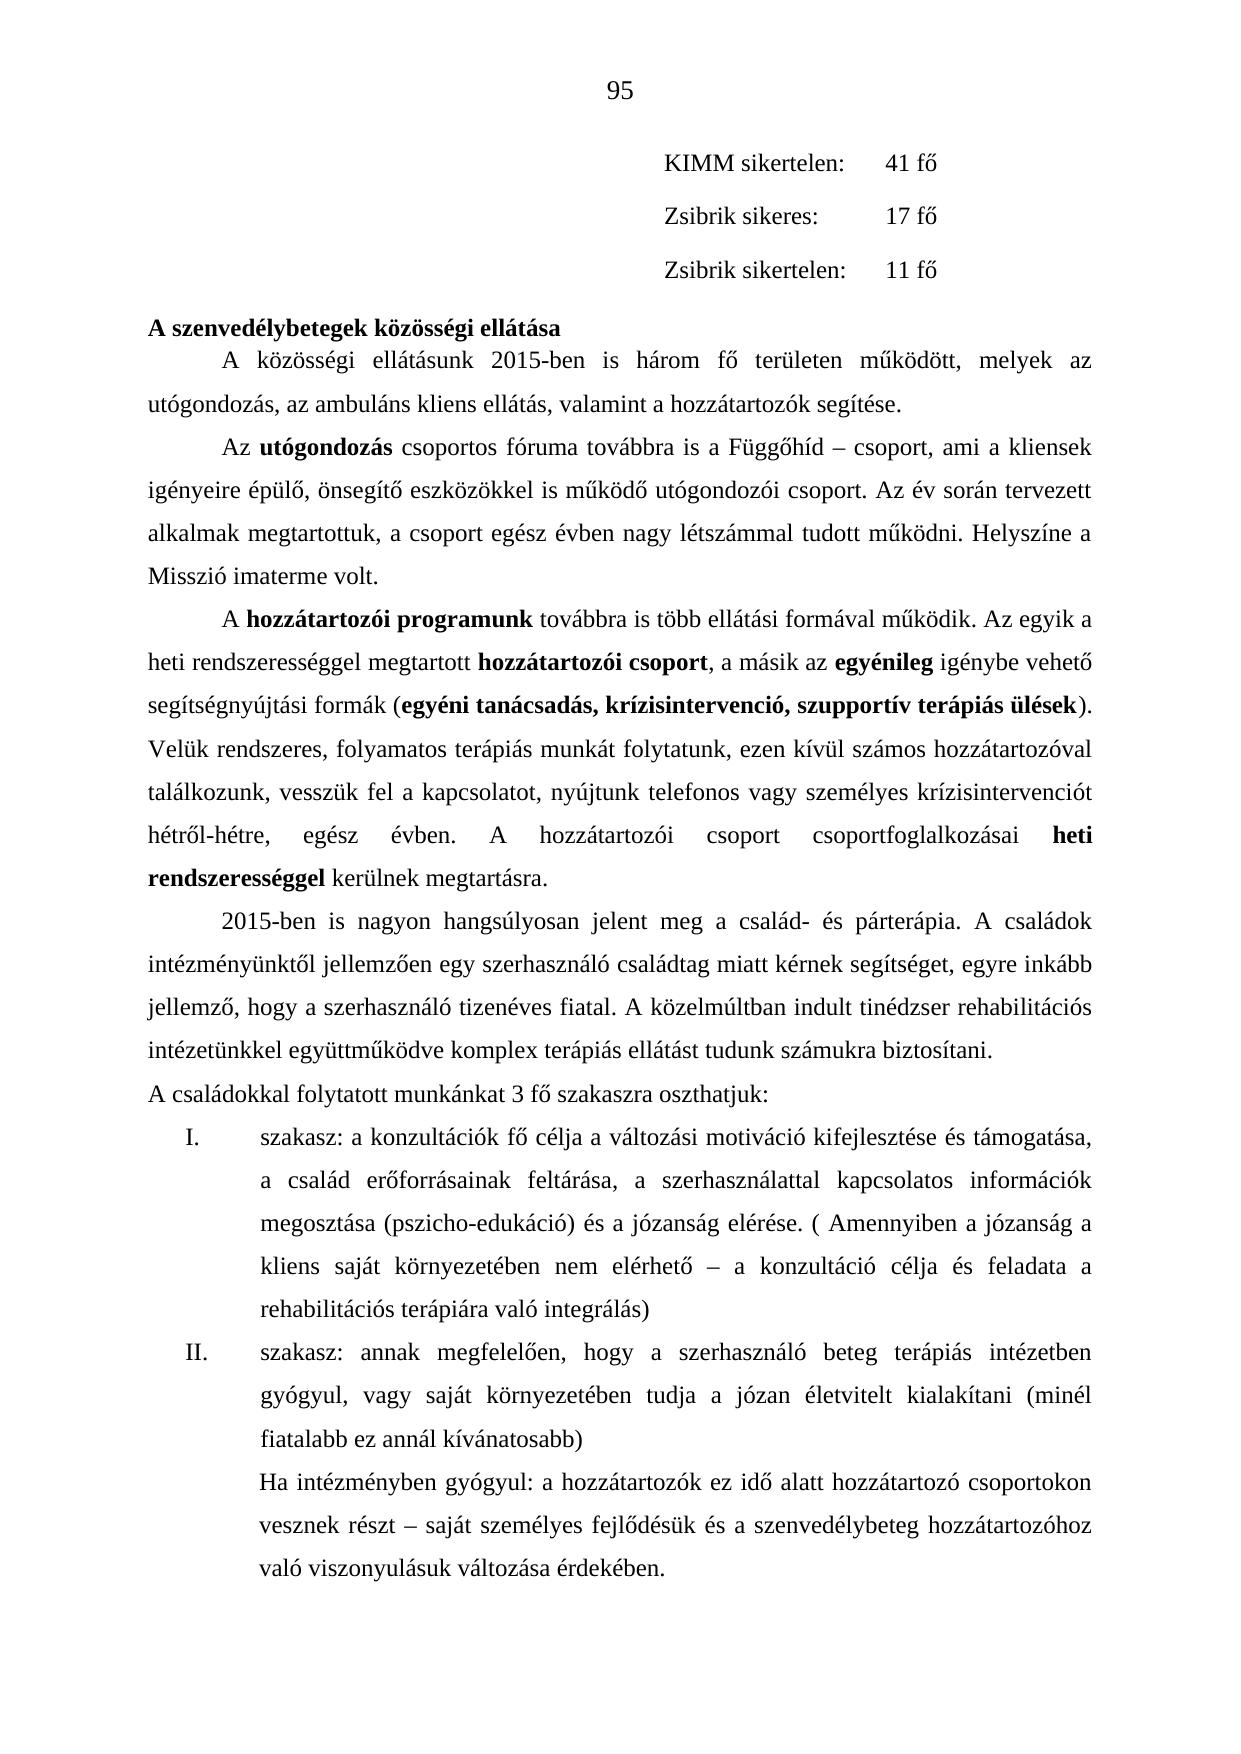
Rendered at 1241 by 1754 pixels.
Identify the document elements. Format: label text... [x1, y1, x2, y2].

text A közösségi ellátásunk 2015-ben is három fő területen működött, melyek az utógondozás, az ambuláns kliens ellátás, valamint a hozzátartozók segítése. [148, 346, 1093, 417]
text 2015-ben is nagyon hangsúlyosan jelent meg a család- és párterápia. A családok intézményünktől jellemzően egy szerhasználó családtag miatt kérnek segítséget, egyre inkább jellemző, hogy a szerhasználó tizenéves fiatal. A közelmúltban indult tinédzser rehabilitációs intézetünkkel együttműködve komplex terápiás ellátást tudunk számukra biztosítani. [148, 906, 1093, 1064]
text KIMM sikertelen: 41 fő [590, 148, 1093, 176]
text A családokkal folytatott munkánkat 3 fő szakaszra oszthatjuk: [148, 1079, 1093, 1107]
text Az utógondozás csoportos fóruma továbbra is a Függőhíd – csoport, ami a kliensek igényeire épülő, önsegítő eszközökkel is működő utógondozói csoport. Az év során tervezett alkalmak megtartottuk, a csoport egész évben nagy létszámmal tudott működni. Helyszíne a Misszió imaterme volt. [148, 432, 1093, 590]
text A hozzátartozói programunk továbbra is több ellátási formával működik. Az egyik a heti rendszerességgel megtartott hozzátartozói csoport, a másik az egyénileg igénybe vehető segítségnyújtási formák (egyéni tanácsadás, krízisintervenció, szupportív terápiás ülések). Velük rendszeres, folyamatos terápiás munkát folytatunk, ezen kívül számos hozzátartozóval találkozunk, vesszük fel a kapcsolatot, nyújtunk telefonos vagy személyes krízisintervenciót hétről-hétre, egész évben. A hozzátartozói csoport csoportfoglalkozásai heti rendszerességgel kerülnek megtartásra. [148, 604, 1093, 892]
text Ha intézményben gyógyul: a hozzátartozók ez idő alatt hozzátartozó csoportokon vesznek részt – saját személyes fejlődésük és a szenvedélybeteg hozzátartozóhoz való viszonyulásuk változása érdekében. [259, 1467, 1093, 1582]
list szakasz: annak megfelelően, hogy a szerhasználó beteg terápiás intézetben gyógyul, vagy saját környezetében tudja a józan életvitelt kialakítani (minél fiatalabb ez annál kívánatosabb) [185, 1337, 1093, 1452]
text Zsibrik sikertelen: 11 fő [590, 255, 1093, 284]
text A szenvedélybetegek közösségi ellátása [148, 313, 1093, 341]
text Zsibrik sikeres: 17 fő [590, 201, 1093, 230]
list szakasz: a konzultációk fő célja a változási motiváció kifejlesztése és támogatása, a család erőforrásainak feltárása, a szerhasználattal kapcsolatos információk megosztása (pszicho-edukáció) és a józanság elérése. ( Amennyiben a józanság a kliens saját környezetében nem elérhető – a konzultáció célja és feladata a rehabilitációs terápiára való integrálás) [185, 1122, 1093, 1323]
